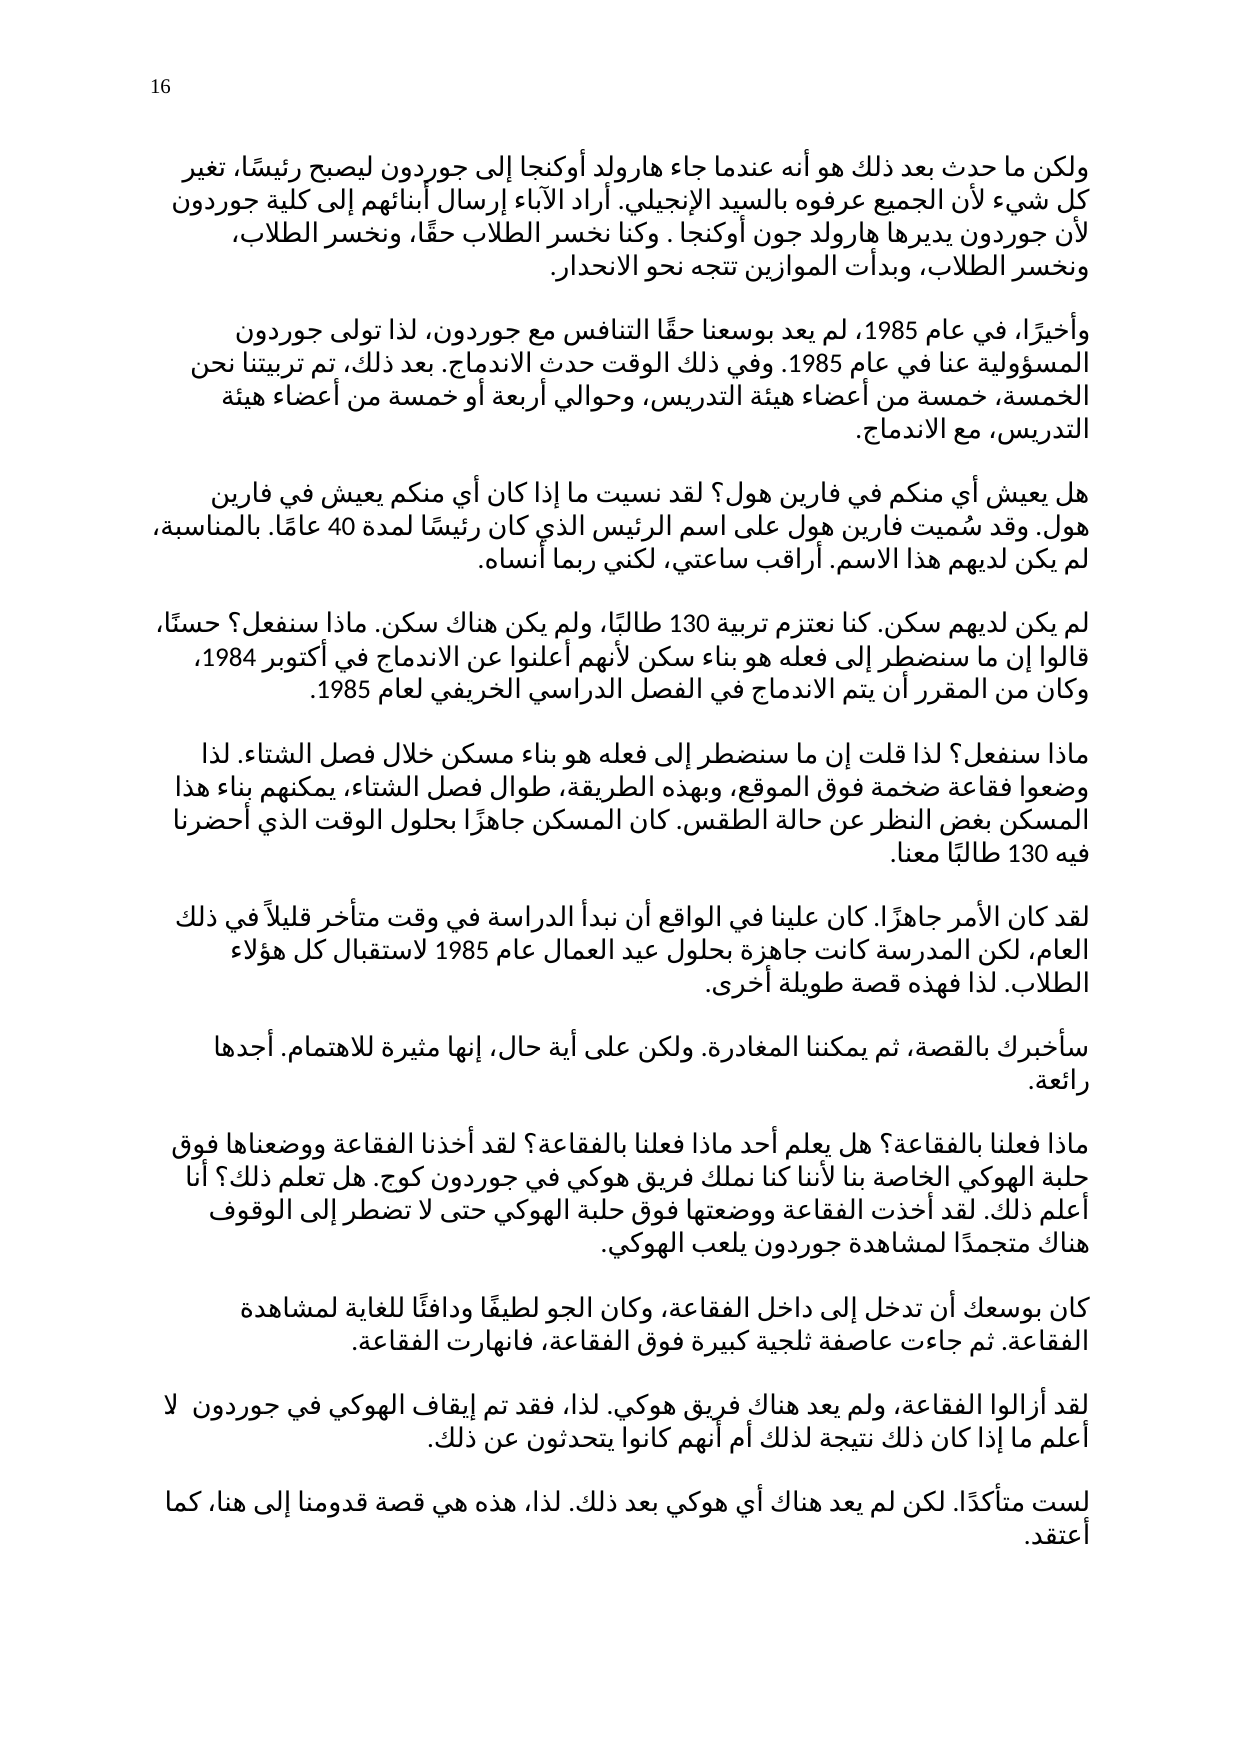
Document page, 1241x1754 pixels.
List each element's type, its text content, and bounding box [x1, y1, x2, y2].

text ماذا سنفعل؟ لذا قلت إن ما سنضطر إلى فعله هو بناء مسكن خلال فصل الشتاء. لذا وضعوا فقاعة ضخمة فوق الموقع، وبهذه الطريقة، طوال فصل الشتاء، يمكنهم بناء هذا المسكن بغض النظر عن حالة الطقس. كان المسكن جاهزًا بحلول الوقت الذي أحضرنا فيه 130 طالبًا معنا. [150, 737, 1090, 869]
text هل يعيش أي منكم في فارين هول؟ لقد نسيت ما إذا كان أي منكم يعيش في فارين هول. وقد سُميت فارين هول على اسم الرئيس الذي كان رئيسًا لمدة 40 عامًا. بالمناسبة، لم يكن لديهم هذا الاسم. أراقب ساعتي، لكني ربما أنساه. [150, 476, 1090, 576]
text لم يكن لديهم سكن. كنا نعتزم تربية 130 طالبًا، ولم يكن هناك سكن. ماذا سنفعل؟ حسنًا، قالوا إن ما سنضطر إلى فعله هو بناء سكن لأنهم أعلنوا عن الاندماج في أكتوبر 1984، وكان من المقرر أن يتم الاندماج في الفصل الدراسي الخريفي لعام 1985. [150, 607, 1090, 706]
text لست متأكدًا. لكن لم يعد هناك أي هوكي بعد ذلك. لذا، هذه هي قصة قدومنا إلى هنا، كما أعتقد. [150, 1485, 1090, 1551]
text سأخبرك بالقصة، ثم يمكننا المغادرة. ولكن على أية حال، إنها مثيرة للاهتمام. أجدها رائعة. [150, 1030, 1090, 1096]
text لقد أزالوا الفقاعة، ولم يعد هناك فريق هوكي. لذا، فقد تم إيقاف الهوكي في جوردون. لا أعلم ما إذا كان ذلك نتيجة لذلك أم أنهم كانوا يتحدثون عن ذلك. [150, 1388, 1090, 1454]
text وأخيرًا، في عام 1985، لم يعد بوسعنا حقًا التنافس مع جوردون، لذا تولى جوردون المسؤولية عنا في عام 1985. وفي ذلك الوقت حدث الاندماج. بعد ذلك، تم تربيتنا نحن الخمسة، خمسة من أعضاء هيئة التدريس، وحوالي أربعة أو خمسة من أعضاء هيئة التدريس، مع الاندماج. [150, 313, 1090, 445]
text ماذا فعلنا بالفقاعة؟ هل يعلم أحد ماذا فعلنا بالفقاعة؟ لقد أخذنا الفقاعة ووضعناها فوق حلبة الهوكي الخاصة بنا لأننا كنا نملك فريق هوكي في جوردون كوج. هل تعلم ذلك؟ أنا أعلم ذلك. لقد أخذت الفقاعة ووضعتها فوق حلبة الهوكي حتى لا تضطر إلى الوقوف هناك متجمدًا لمشاهدة جوردون يلعب الهوكي. [150, 1127, 1090, 1259]
text لقد كان الأمر جاهزًا. كان علينا في الواقع أن نبدأ الدراسة في وقت متأخر قليلاً في ذلك العام، لكن المدرسة كانت جاهزة بحلول عيد العمال عام 1985 لاستقبال كل هؤلاء الطلاب. لذا فهذه قصة طويلة أخرى. [150, 900, 1090, 999]
text كان بوسعك أن تدخل إلى داخل الفقاعة، وكان الجو لطيفًا ودافئًا للغاية لمشاهدة الفقاعة. ثم جاءت عاصفة ثلجية كبيرة فوق الفقاعة، فانهارت الفقاعة. [150, 1291, 1090, 1357]
text ولكن ما حدث بعد ذلك هو أنه عندما جاء هارولد أوكنجا إلى جوردون ليصبح رئيسًا، تغير كل شيء لأن الجميع عرفوه بالسيد الإنجيلي. أراد الآباء إرسال أبنائهم إلى كلية جوردون لأن جوردون يديرها هارولد جون أوكنجا . وكنا نخسر الطلاب حقًا، ونخسر الطلاب، ونخسر الطلاب، وبدأت الموازين تتجه نحو الانحدار. [150, 150, 1090, 282]
